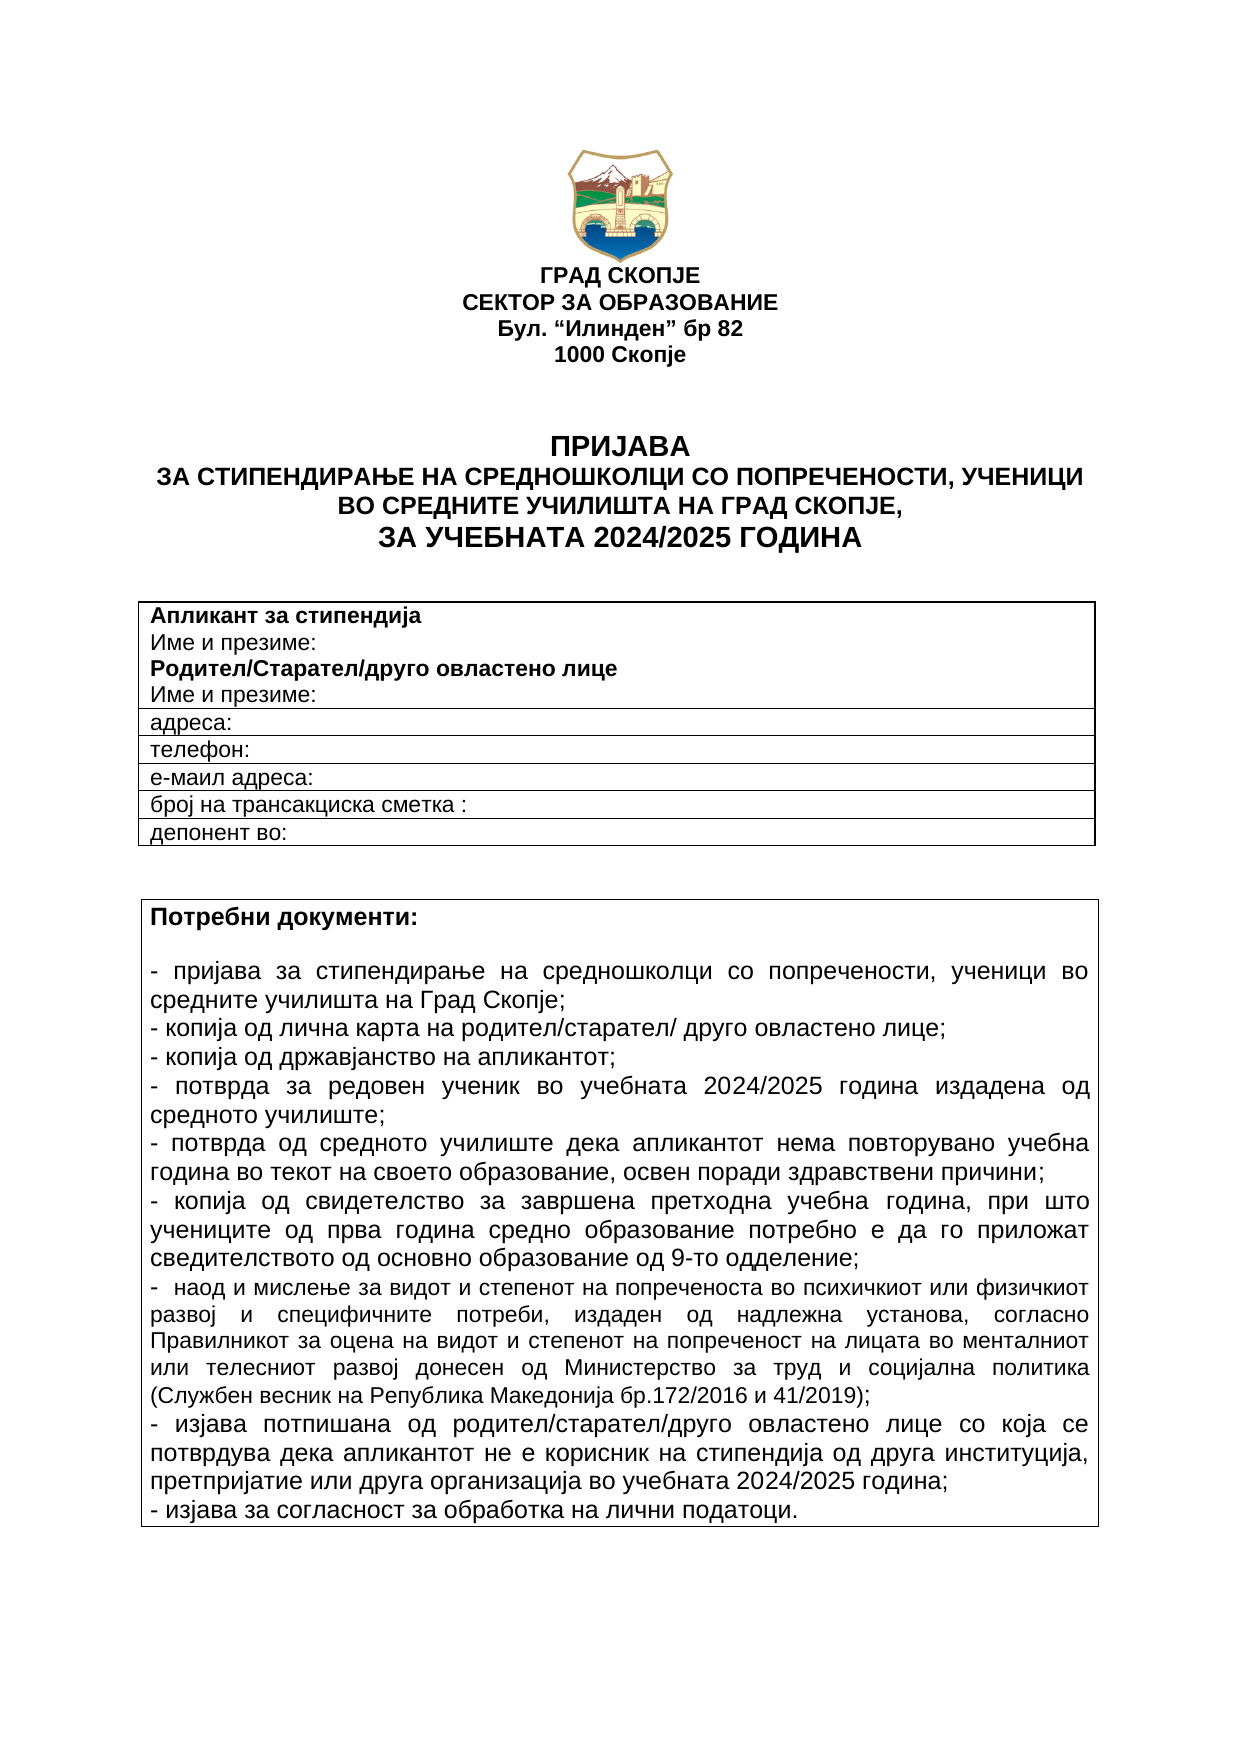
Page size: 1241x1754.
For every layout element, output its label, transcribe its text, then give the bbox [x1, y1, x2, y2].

text Потребни документи: [142, 900, 1098, 931]
text - копија од државјанство на апликантот; [150, 1042, 1090, 1071]
text - пријава за стипендирање на средношколци со попречености, ученици во средните училишта на Град Скопје; [142, 953, 1098, 1013]
text - потврда од средното училиште дека апликантот нема повторувано учебна година во текот на своето образование, освен поради здравствени причини; [150, 1128, 1090, 1186]
text СЕКТОР ЗА ОБРАЗОВАНИЕ [150, 288, 1090, 315]
table_cell депонент во: [139, 819, 1094, 845]
text - потврда за редовен ученик во учебната 2024/2025 година издадена од средното училиште; [150, 1071, 1090, 1128]
text Бул. “Илинден” бр 82 [150, 315, 1090, 341]
text - наод и мислење за видот и степенот на попреченоста во психичкиот или физичкиот развој и специфичните потреби, издаден од надлежна установа, согласно Правилникот за оцена на видот и степенот на попреченост на лицата во менталниот или телесниот развој донесен од Министерство за труд и социјална политика (Службен весник на Република Македонија бр.172/2016 и 41/2019); [150, 1272, 1090, 1409]
text ПРИЈАВА [150, 429, 1090, 462]
text - копија од свидетелство за завршена претходна учебна година, при што учениците од прва година средно образование потребно е да го приложат сведителството од основно образование од 9-то одделение; [150, 1186, 1090, 1272]
text - копија од лична карта на родител/старател/ друго овластено лице; [150, 1013, 1090, 1042]
table_cell адреса: [139, 709, 1094, 735]
text - изјава потпишана од родител/старател/друго овластено лице со која се потврдува дека апликантот не е корисник на стипендија од друга институција, претпријатие или друга организација во учебната 2024/2025 година; [150, 1409, 1090, 1492]
text 1000 Скопје [150, 341, 1090, 368]
table_header Апликант за стипендија Име и презиме: Родител/Старател/друго овластено лице Име и презиме: [139, 603, 1094, 708]
text ЗА УЧЕБНАТА 2024/2025 ГОДИНА [150, 520, 1090, 553]
table_cell број на трансакциска сметка : [139, 791, 1094, 817]
picture [567, 150, 673, 263]
table_cell телефон: [139, 736, 1094, 763]
text - изјава за согласност за обработка на лични податоци. [142, 1492, 1098, 1526]
text ЗА СТИПЕНДИРАЊЕ НА СРЕДНОШКОЛЦИ СО ПОПРЕЧЕНОСТИ, УЧЕНИЦИ ВО СРЕДНИТЕ УЧИЛИШТА НА ГРАД СКОПЈЕ, [150, 462, 1090, 520]
text ГРАД СКОПЈЕ [150, 262, 1090, 288]
table_cell е-маил адреса: [139, 764, 1094, 790]
